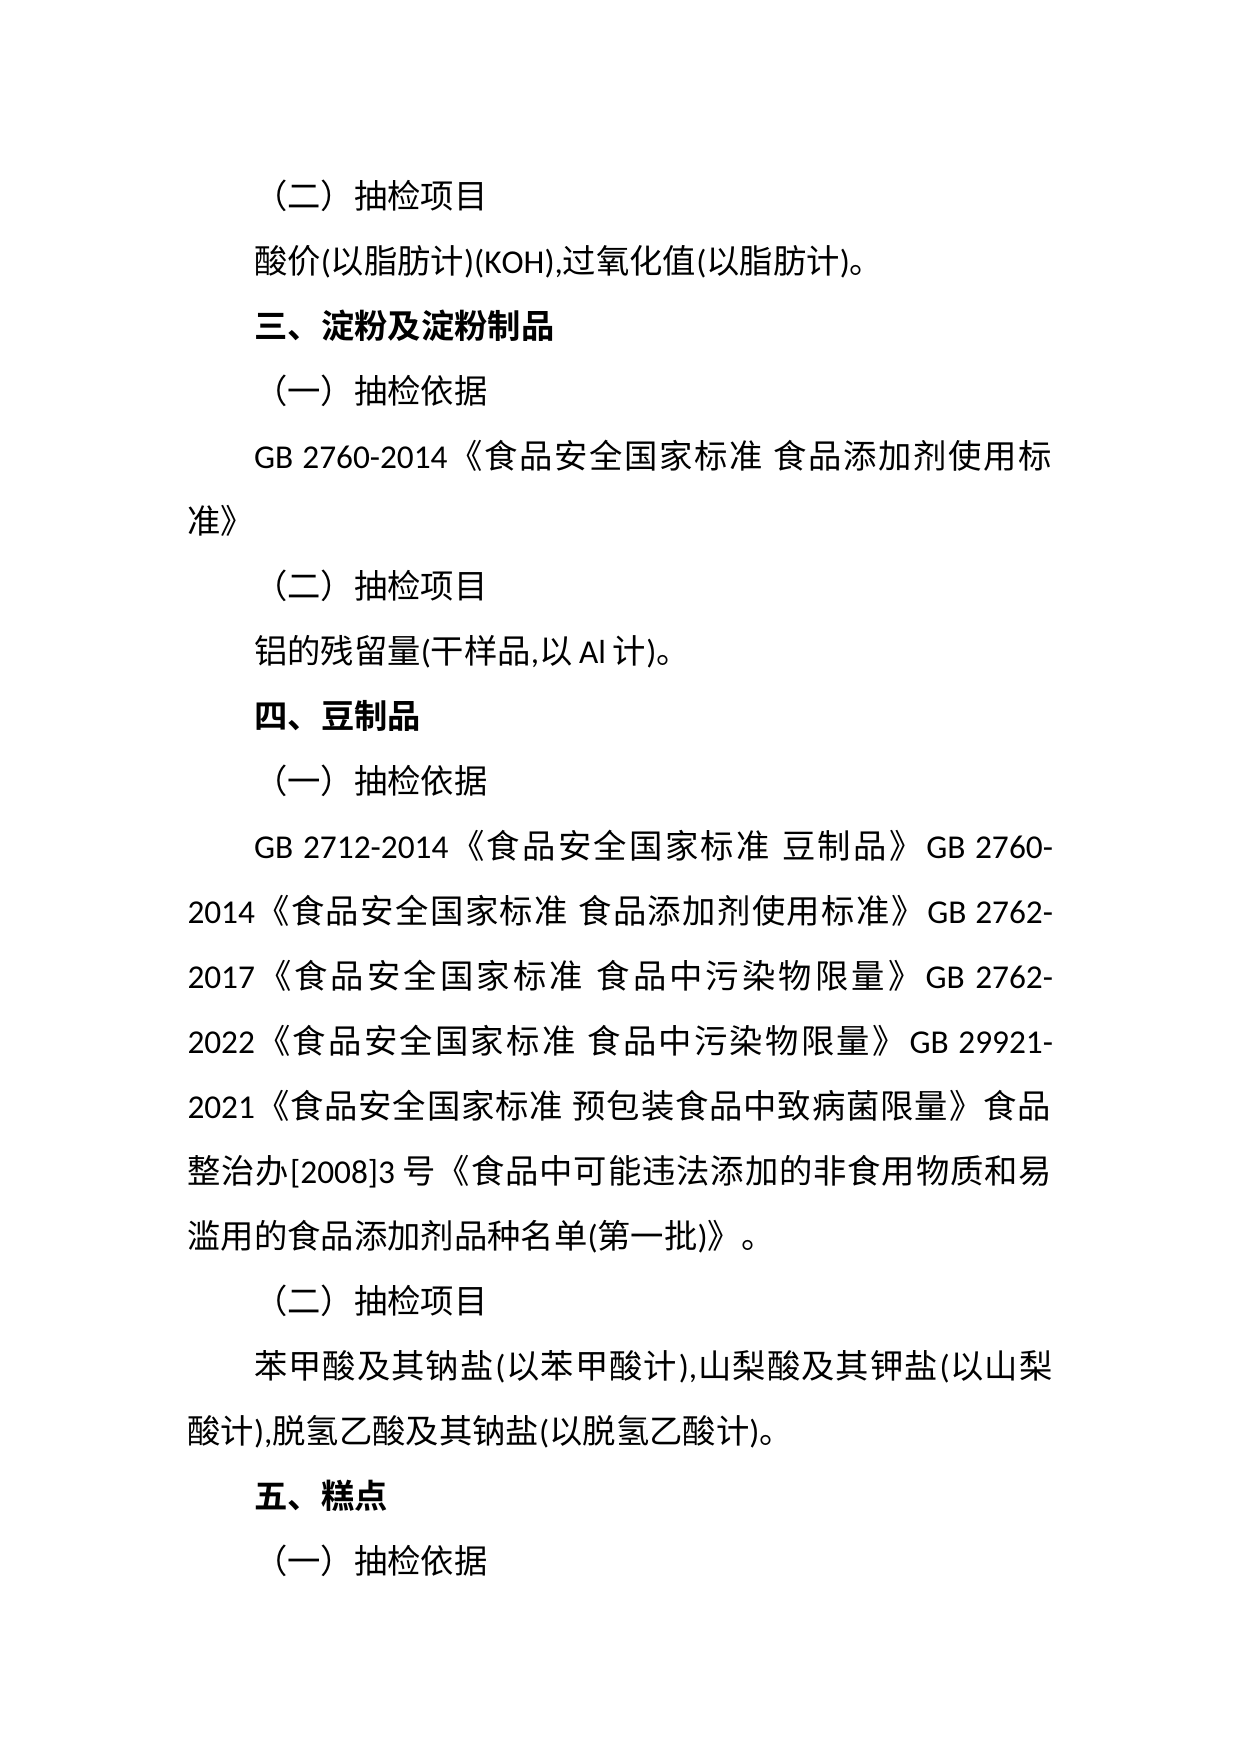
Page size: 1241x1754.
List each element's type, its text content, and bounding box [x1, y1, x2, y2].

text 五、糕点 [187, 1462, 1053, 1527]
text 三、淀粉及淀粉制品 [187, 292, 1053, 357]
list （一）抽检依据 [187, 1527, 1053, 1592]
text 酸价(以脂肪计)(KOH),过氧化值(以脂肪计)。 [187, 227, 1053, 292]
list GB 2760-2014《食品安全国家标准 食品添加剂使用标准》 [187, 422, 1053, 552]
text 四、豆制品 [187, 682, 1053, 747]
list （一）抽检依据 [187, 747, 1053, 812]
text 苯甲酸及其钠盐(以苯甲酸计),山梨酸及其钾盐(以山梨酸计),脱氢乙酸及其钠盐(以脱氢乙酸计)。 [187, 1332, 1053, 1462]
list （二）抽检项目 [187, 162, 1053, 227]
list （二）抽检项目 [187, 1267, 1053, 1332]
text 铝的残留量(干样品,以Al计)。 [187, 617, 1053, 682]
list （二）抽检项目 [187, 552, 1053, 617]
list GB 2712-2014《食品安全国家标准 豆制品》GB 2760-2014《食品安全国家标准 食品添加剂使用标准》GB 2762-2017《食品安全国家标准 食品中污染物限量》GB 2762-2022《食品安全国家标准 食品中污染物限量》GB 29921-2021《食品安全国家标准 预包装食品中致病菌限量》食品整治办[2008]3号《食品中可能违法添加的非食用物质和易滥用的食品添加剂品种名单(第一批)》。 [187, 812, 1053, 1267]
list （一）抽检依据 [187, 357, 1053, 422]
